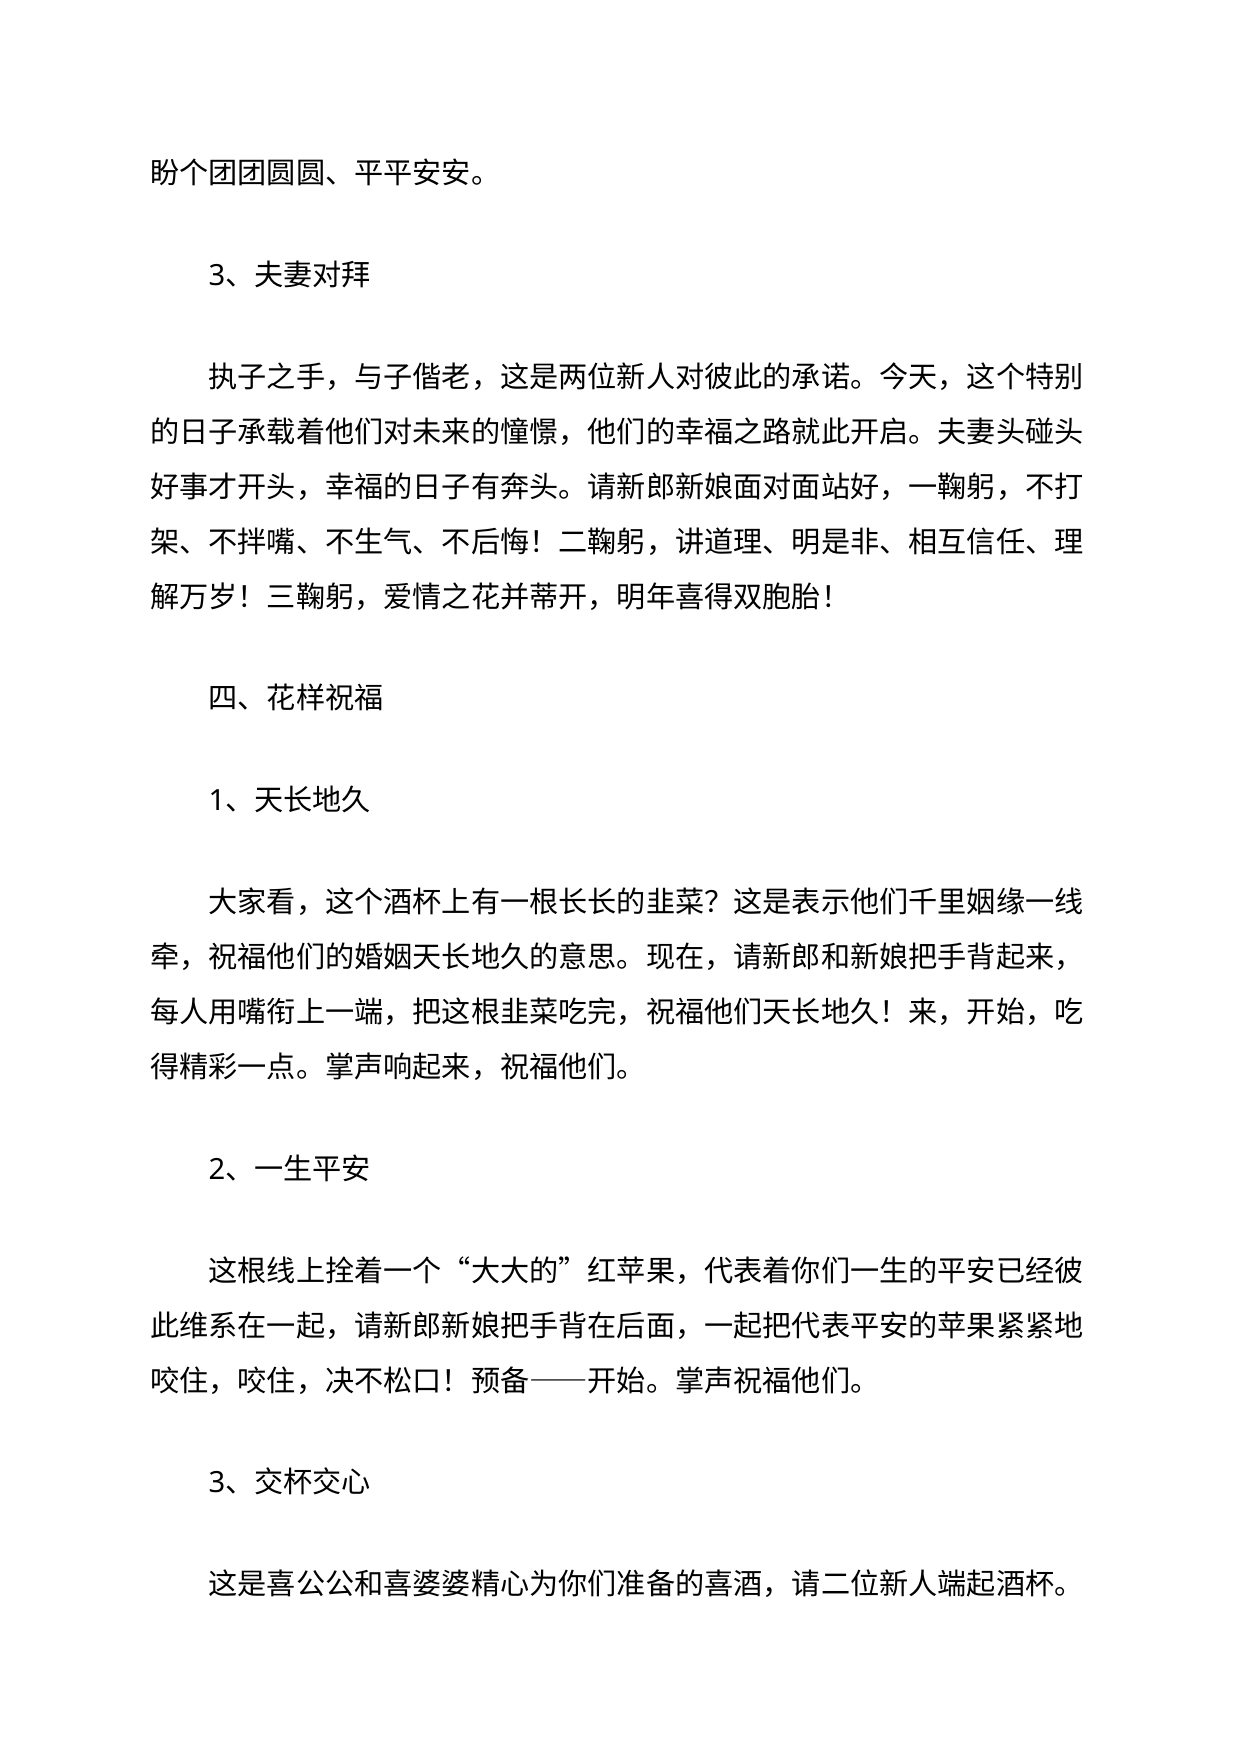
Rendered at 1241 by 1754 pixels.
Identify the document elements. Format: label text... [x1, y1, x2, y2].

text 3、交杯交心 [150, 1459, 1090, 1501]
text 大家看，这个酒杯上有一根长长的韭菜？这是表示他们千里姻缘一线牵，祝福他们的婚姻天长地久的意思。现在，请新郎和新娘把手背起来，每人用嘴衔上一端，把这根韭菜吃完，祝福他们天长地久！来，开始，吃得精彩一点。掌声响起来，祝福他们。 [150, 879, 1090, 1086]
text 1、天长地久 [150, 777, 1090, 819]
text 3、夫妻对拜 [150, 252, 1090, 294]
text 四、花样祝福 [150, 675, 1090, 717]
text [150, 150, 1090, 192]
text 执子之手，与子偕老，这是两位新人对彼此的承诺。今天，这个特别的日子承载着他们对未来的憧憬，他们的幸福之路就此开启。夫妻头碰头好事才开头，幸福的日子有奔头。请新郎新娘面对面站好，一鞠躬，不打架、不拌嘴、不生气、不后悔！二鞠躬，讲道理、明是非、相互信任、理解万岁！三鞠躬，爱情之花并蒂开，明年喜得双胞胎！ [150, 354, 1090, 616]
text 这根线上拴着一个“大大的”红苹果，代表着你们一生的平安已经彼此维系在一起，请新郎新娘把手背在后面，一起把代表平安的苹果紧紧地咬住，咬住，决不松口！预备——开始。掌声祝福他们。 [150, 1247, 1090, 1399]
text 2、一生平安 [150, 1145, 1090, 1188]
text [150, 1561, 1090, 1603]
